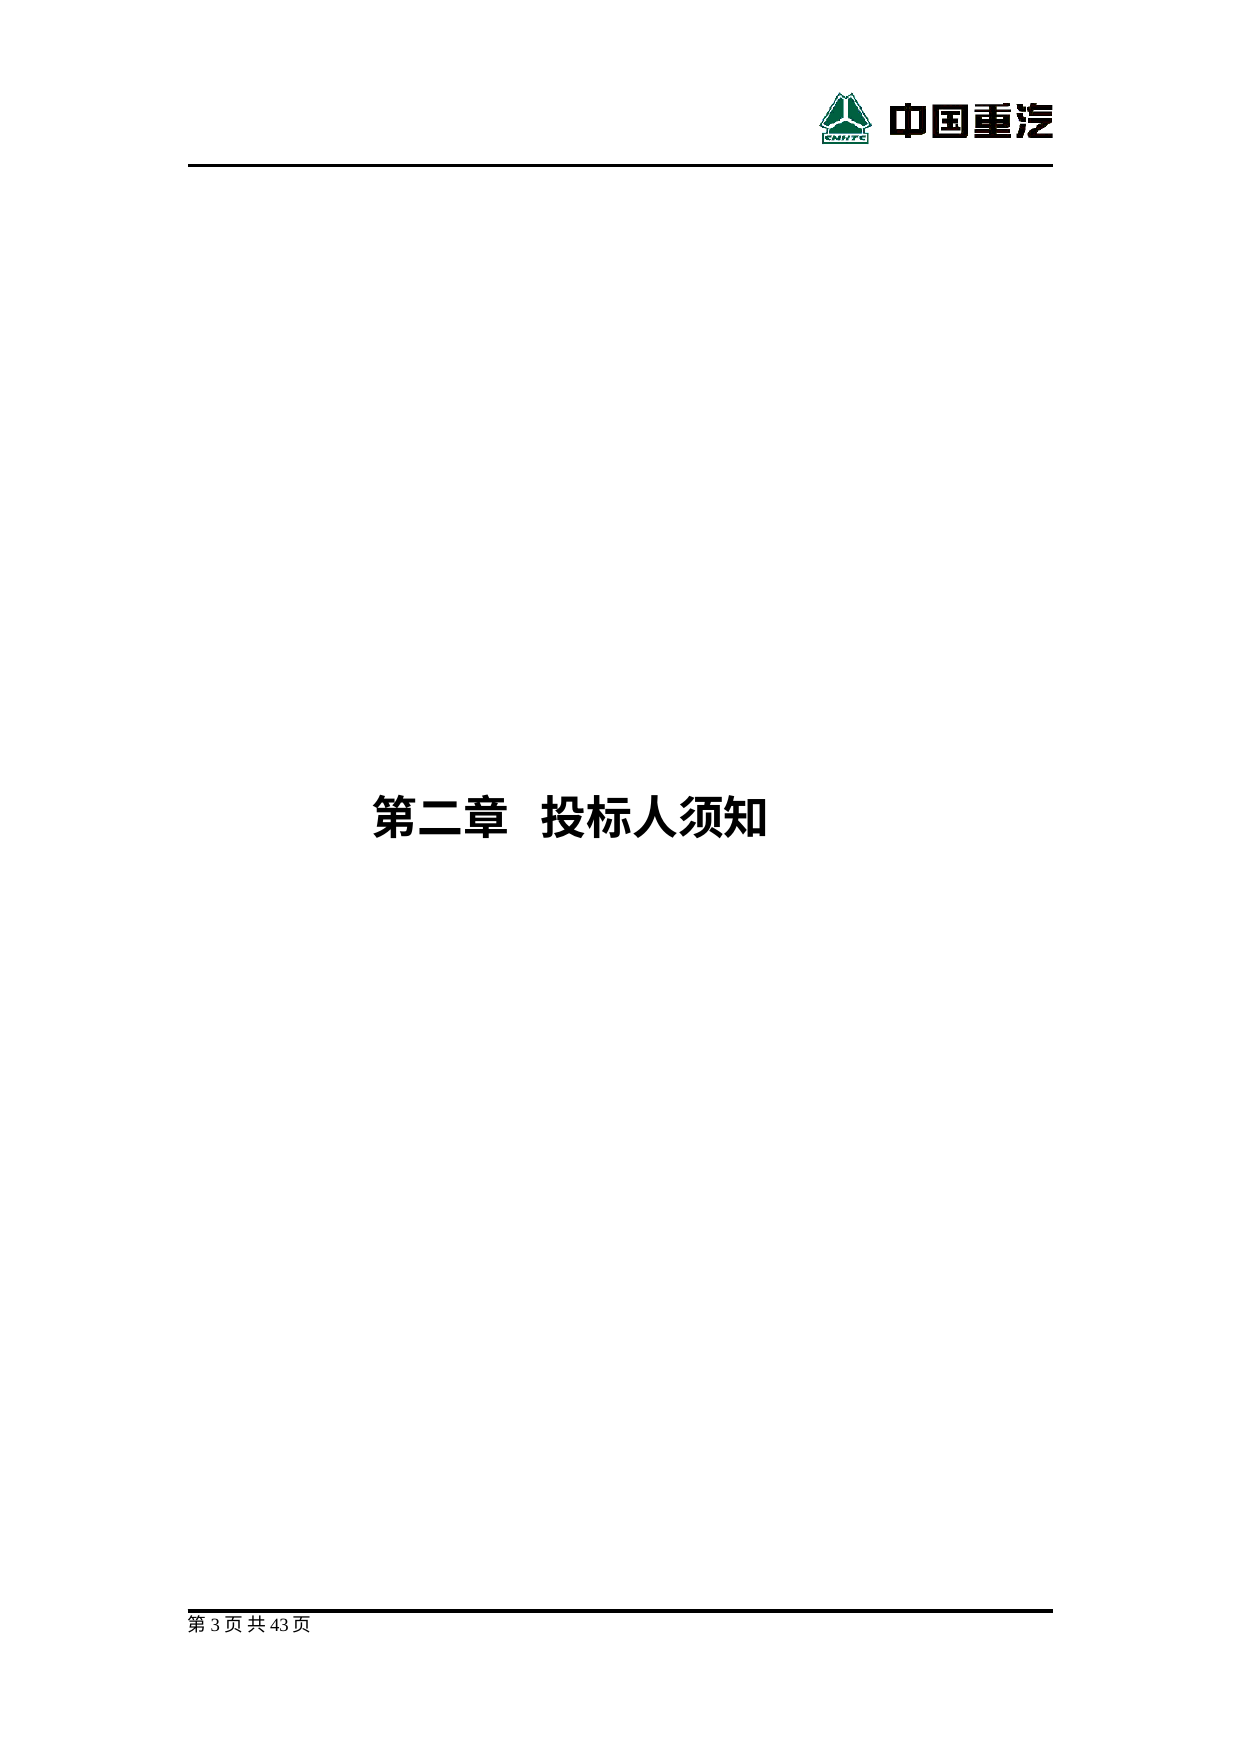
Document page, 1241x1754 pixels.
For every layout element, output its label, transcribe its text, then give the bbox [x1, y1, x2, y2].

text 第二章 投标人须知 [187, 766, 1053, 863]
picture [818, 88, 1053, 145]
